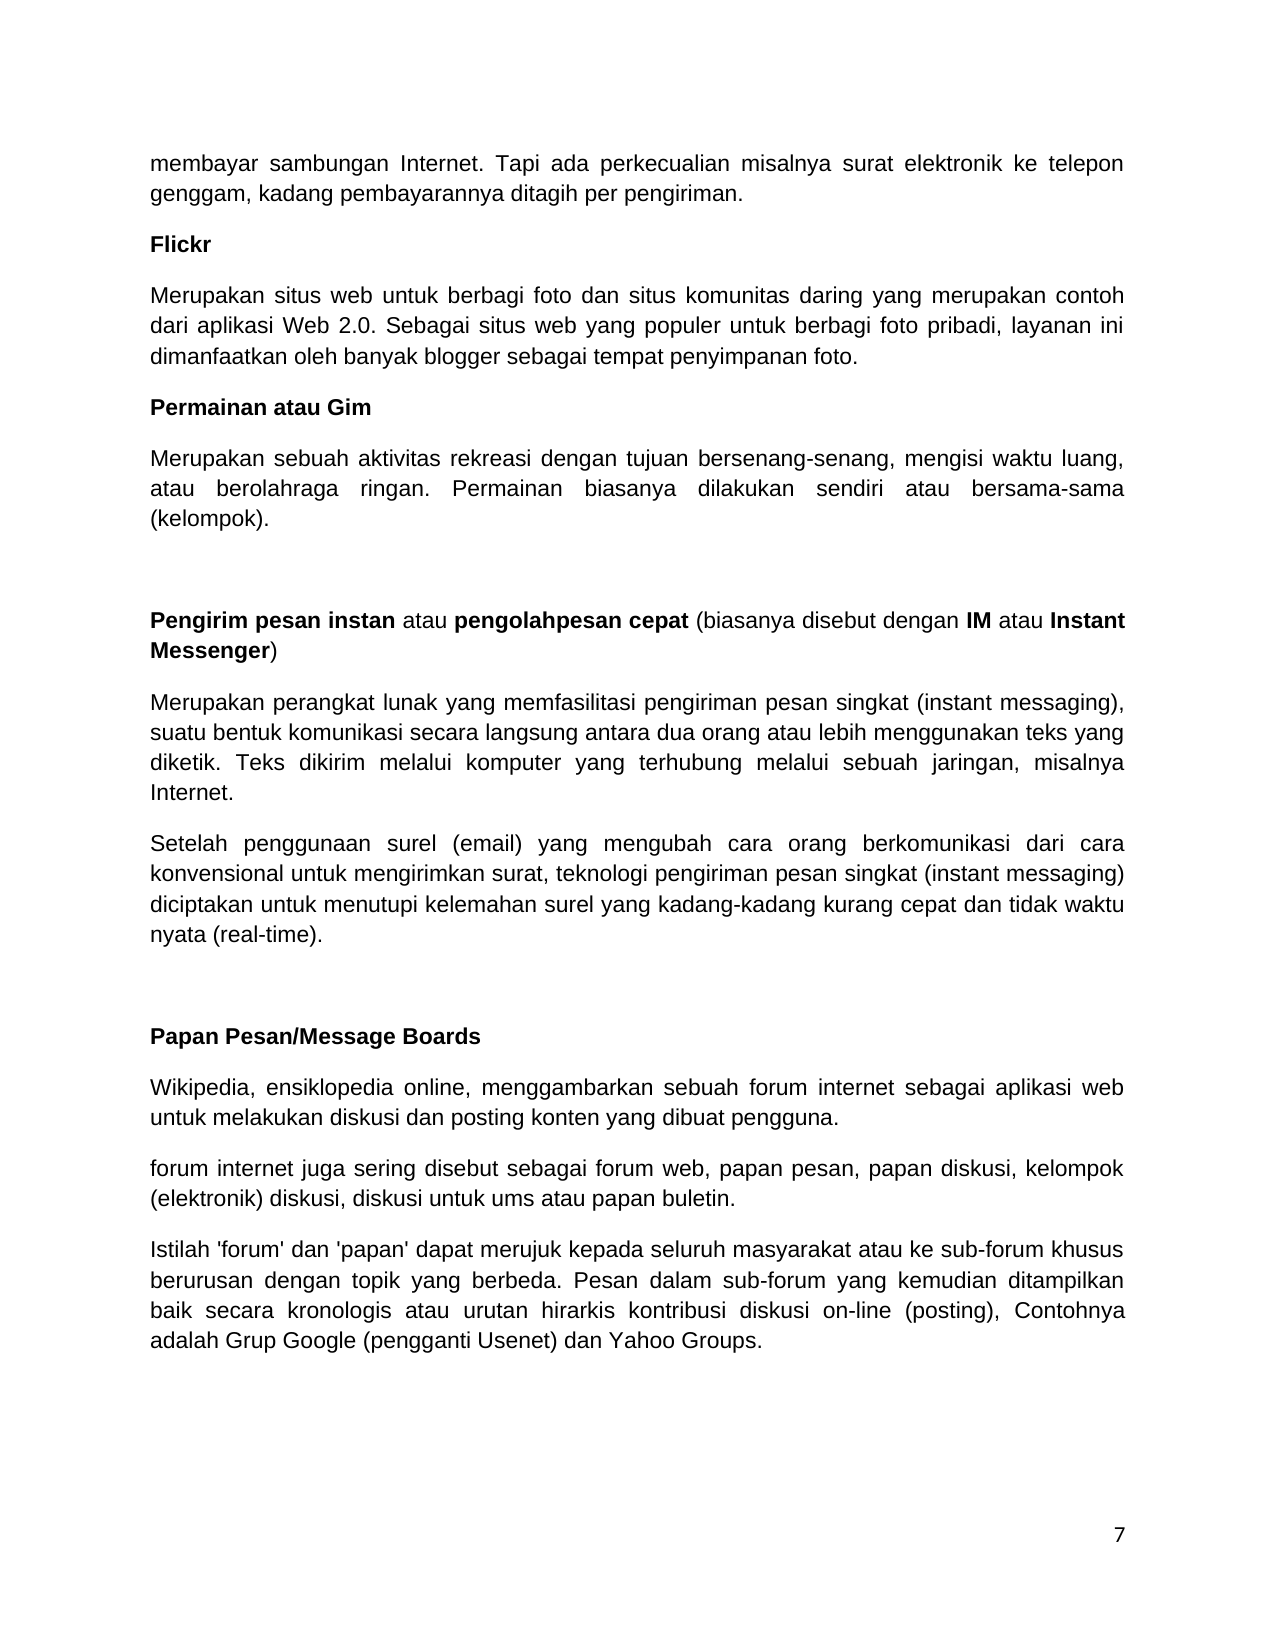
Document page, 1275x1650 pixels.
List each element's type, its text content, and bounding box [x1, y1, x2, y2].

text Setelah penggunaan surel (email) yang mengubah cara orang berkomunikasi dari cara konvensional untuk mengirimkan surat, teknologi pengiriman pesan singkat (instant messaging) diciptakan untuk menutupi kelemahan surel yang kadang-kadang kurang cepat dan tidak waktu nyata (real-time). [150, 830, 1125, 947]
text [150, 150, 1125, 207]
text Pengirim pesan instan atau pengolahpesan cepat (biasanya disebut dengan IM atau Instant Messenger) [150, 607, 1125, 664]
text Merupakan situs web untuk berbagi foto dan situs komunitas daring yang merupakan contoh dari aplikasi Web 2.0. Sebagai situs web yang populer untuk berbagi foto pribadi, layanan ini dimanfaatkan oleh banyak blogger sebagai tempat penyimpanan foto. [150, 282, 1125, 369]
text Permainan atau Gim [150, 394, 1125, 420]
text Papan Pesan/Message Boards [150, 1023, 1125, 1049]
text forum internet juga sering disebut sebagai forum web, papan pesan, papan diskusi, kelompok (elektronik) diskusi, diskusi untuk ums atau papan buletin. [150, 1155, 1125, 1212]
text Merupakan sebuah aktivitas rekreasi dengan tujuan bersenang-senang, mengisi waktu luang, atau berolahraga ringan. Permainan biasanya dilakukan sendiri atau bersama-sama (kelompok). [150, 445, 1125, 532]
text Wikipedia, ensiklopedia online, menggambarkan sebuah forum internet sebagai aplikasi web untuk melakukan diskusi dan posting konten yang dibuat pengguna. [150, 1074, 1125, 1131]
text Flickr [150, 231, 1125, 258]
text Istilah 'forum' dan 'papan' dapat merujuk kepada seluruh masyarakat atau ke sub-forum khusus berurusan dengan topik yang berbeda. Pesan dalam sub-forum yang kemudian ditampilkan baik secara kronologis atau urutan hirarkis kontribusi diskusi on-line (posting), Contohnya adalah Grup Google (pengganti Usenet) dan Yahoo Groups. [150, 1236, 1125, 1353]
text Merupakan perangkat lunak yang memfasilitasi pengiriman pesan singkat (instant messaging), suatu bentuk komunikasi secara langsung antara dua orang atau lebih menggunakan teks yang diketik. Teks dikirim melalui komputer yang terhubung melalui sebuah jaringan, misalnya Internet. [150, 688, 1125, 806]
